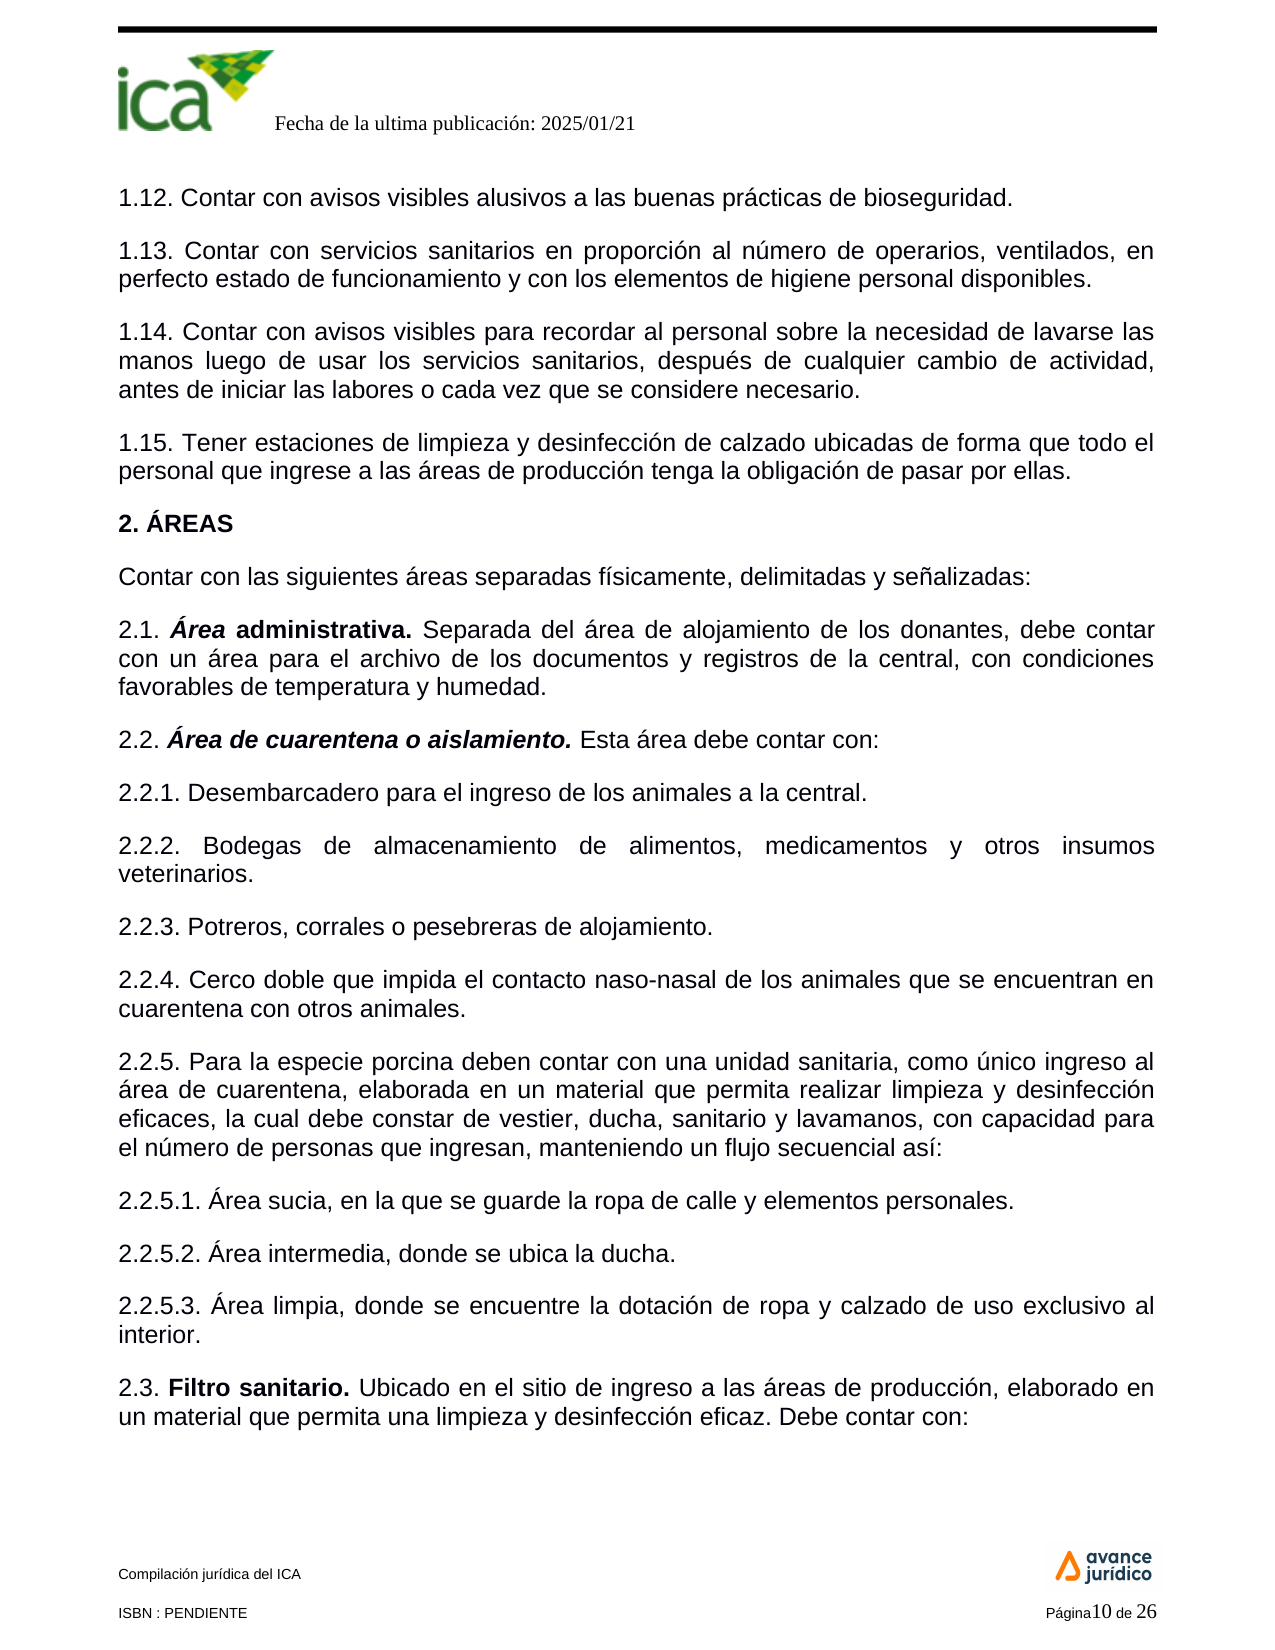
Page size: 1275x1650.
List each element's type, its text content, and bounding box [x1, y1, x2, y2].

text 2.2.1. Desembarcadero para el ingreso de los animales a la central. [118, 778, 1157, 807]
text 1.12. Contar con avisos visibles alusivos a las buenas prácticas de bioseguridad. [118, 183, 1157, 212]
text 1.13. Contar con servicios sanitarios en proporción al número de operarios, ventilados, en perfecto estado de funcionamiento y con los elementos de higiene personal disponibles. [118, 236, 1157, 293]
text 2.2.2. Bodegas de almacenamiento de alimentos, medicamentos y otros insumos veterinarios. [118, 831, 1157, 888]
text 2.2.4. Cerco doble que impida el contacto naso-nasal de los animales que se encuentran en cuarentena con otros animales. [118, 965, 1157, 1023]
text 2.2.5.2. Área intermedia, donde se ubica la ducha. [118, 1238, 1157, 1267]
text 1.15. Tener estaciones de limpieza y desinfección de calzado ubicadas de forma que todo el personal que ingrese a las áreas de producción tenga la obligación de pasar por ellas. [118, 428, 1157, 485]
text 1.14. Contar con avisos visibles para recordar al personal sobre la necesidad de lavarse las manos luego de usar los servicios sanitarios, después de cualquier cambio de actividad, antes de iniciar las labores o cada vez que se considere necesario. [118, 317, 1157, 403]
text 2.2. Área de cuarentena o aislamiento. Esta área debe contar con: [118, 725, 1157, 754]
text 2.2.5.1. Área sucia, en la que se guarde la ropa de calle y elementos personales. [118, 1186, 1157, 1214]
text 2.2.5.3. Área limpia, donde se encuentre la dotación de ropa y calzado de uso exclusivo al interior. [118, 1291, 1157, 1349]
text Contar con las siguientes áreas separadas físicamente, delimitadas y señalizadas: [118, 562, 1157, 591]
text 2. ÁREAS [118, 509, 1157, 538]
text 2.2.5. Para la especie porcina deben contar con una unidad sanitaria, como único ingreso al área de cuarentena, elaborada en un material que permita realizar limpieza y desinfección eficaces, la cual debe constar de vestier, ducha, sanitario y lavamanos, con capacidad para el número de personas que ingresan, manteniendo un flujo secuencial así: [118, 1047, 1157, 1162]
text 2.1. Área administrativa. Separada del área de alojamiento de los donantes, debe contar con un área para el archivo de los documentos y registros de la central, con condiciones favorables de temperatura y humedad. [118, 615, 1157, 701]
text 2.3. Filtro sanitario. Ubicado en el sitio de ingreso a las áreas de producción, elaborado en un material que permita una limpieza y desinfección eficaz. Debe contar con: [118, 1373, 1157, 1430]
text 2.2.3. Potreros, corrales o pesebreras de alojamiento. [118, 912, 1157, 941]
